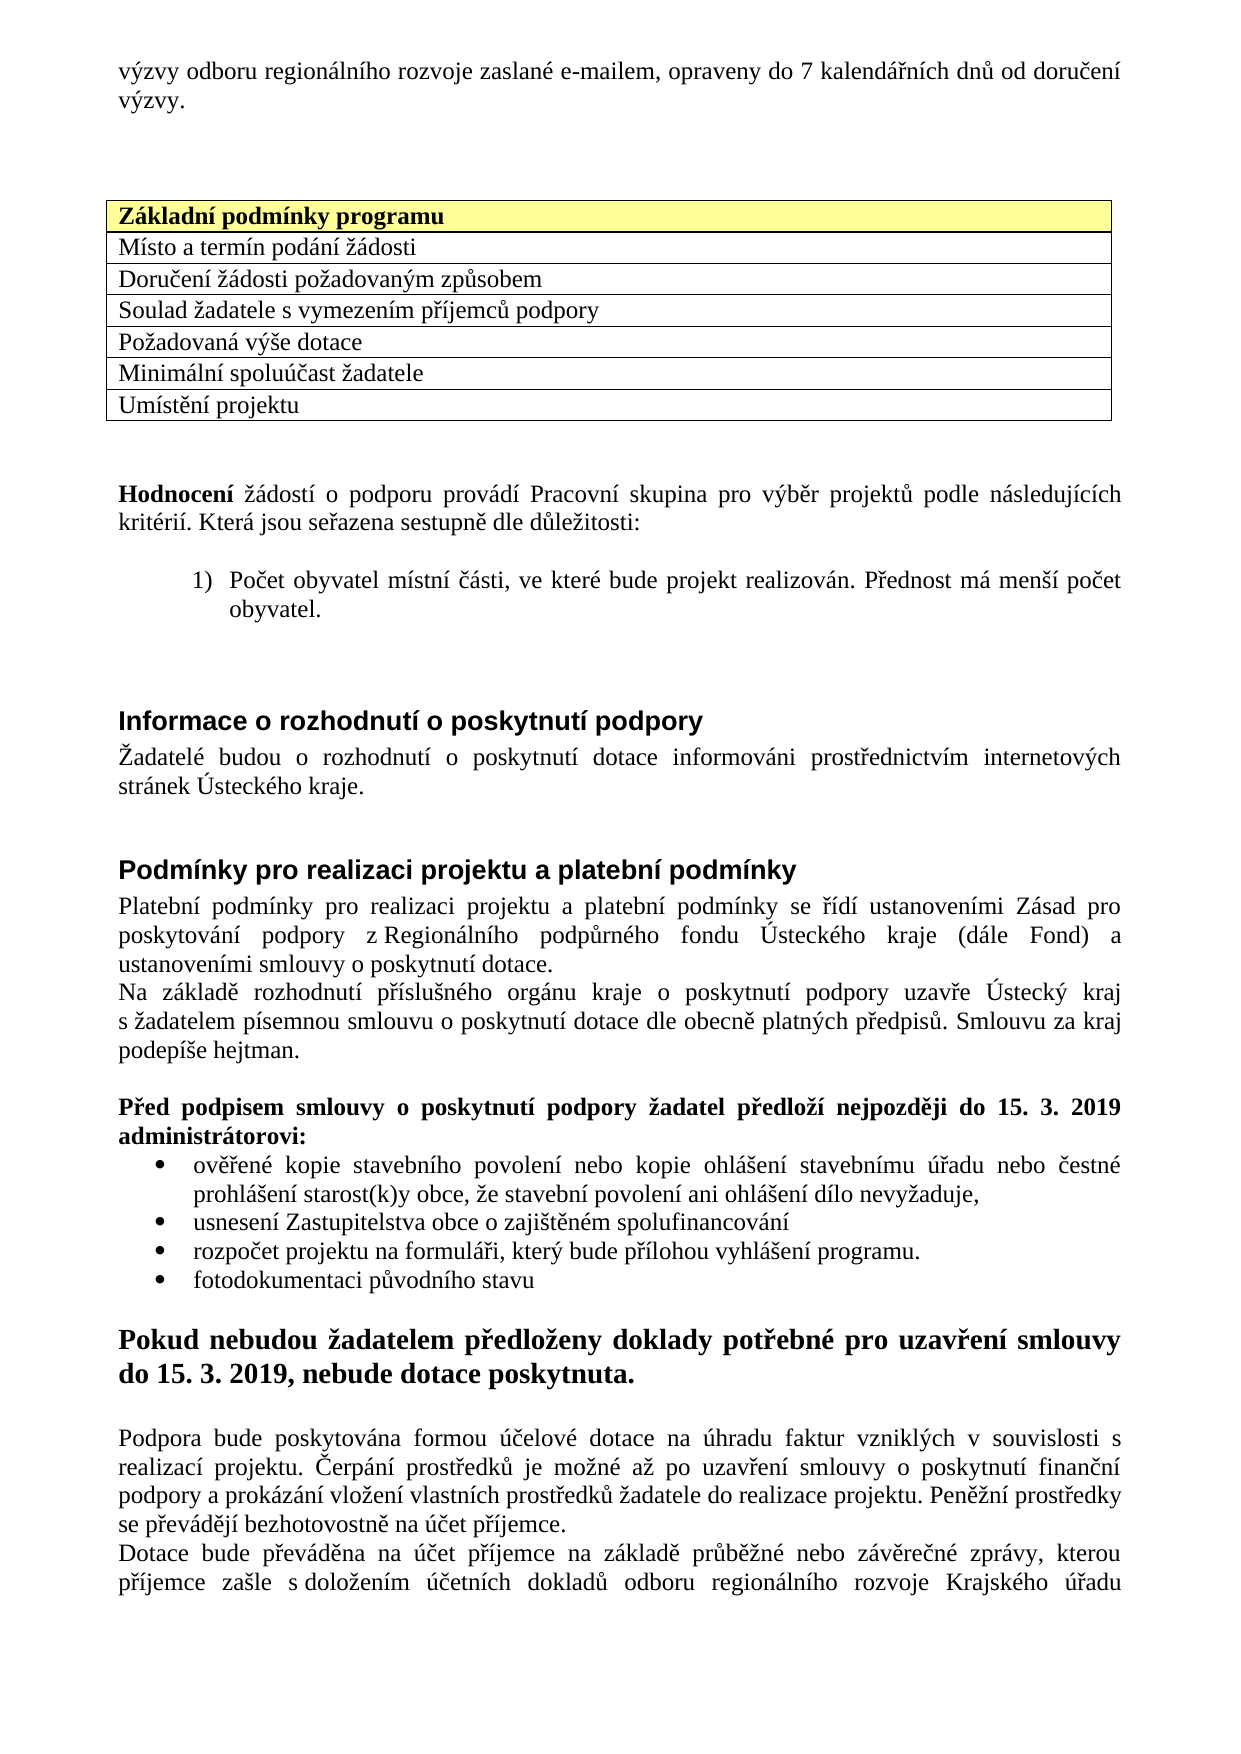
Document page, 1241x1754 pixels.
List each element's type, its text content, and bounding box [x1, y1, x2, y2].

text Platební podmínky pro realizaci projektu a platební podmínky se řídí ustanoveními Zásad pro poskytování podpory z Regionálního podpůrného fondu Ústeckého kraje (dále Fond) a ustanoveními smlouvy o poskytnutí dotace. [118, 891, 1122, 977]
list ověřené kopie stavebního povolení nebo kopie ohlášení stavebnímu úřadu nebo čestné prohlášení starost(k)y obce, že stavební povolení ani ohlášení dílo nevyžaduje, [156, 1150, 1122, 1207]
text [118, 56, 1122, 114]
text Před podpisem smlouvy o poskytnutí podpory žadatel předloží nejpozději do 15. 3. 2019 administrátorovi: [118, 1092, 1122, 1150]
table_header Základní podmínky programu [107, 201, 1111, 231]
subtitle Podmínky pro realizaci projektu a platební podmínky [118, 854, 1122, 885]
text Žadatelé budou o rozhodnutí o poskytnutí dotace informováni prostřednictvím internetových stránek Ústeckého kraje. [118, 742, 1122, 800]
text Na základě rozhodnutí příslušného orgánu kraje o poskytnutí podpory uzavře Ústecký kraj s žadatelem písemnou smlouvu o poskytnutí dotace dle obecně platných předpisů. Smlouvu za kraj podepíše hejtman. [118, 977, 1122, 1064]
list rozpočet projektu na formuláři, který bude přílohou vyhlášení programu. [156, 1236, 1122, 1265]
text Hodnocení žádostí o podporu provádí Pracovní skupina pro výběr projektů podle následujících kritérií. Která jsou seřazena sestupně dle důležitosti: [118, 479, 1122, 536]
table_cell Minimální spoluúčast žadatele [107, 358, 1111, 389]
table_cell Soulad žadatele s vymezením příjemců podpory [107, 295, 1111, 326]
table_cell Umístění projektu [107, 390, 1111, 420]
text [118, 1538, 1122, 1596]
table_cell Požadovaná výše dotace [107, 327, 1111, 357]
list usnesení Zastupitelstva obce o zajištěném spolufinancování [156, 1207, 1122, 1236]
subtitle Informace o rozhodnutí o poskytnutí podpory [118, 705, 1122, 736]
table_cell Místo a termín podání žádosti [107, 233, 1111, 263]
list fotodokumentaci původního stavu [156, 1265, 1122, 1294]
table_cell Doručení žádosti požadovaným způsobem [107, 264, 1111, 294]
text Podpora bude poskytována formou účelové dotace na úhradu faktur vzniklých v souvislosti s realizací projektu. Čerpání prostředků je možné až po uzavření smlouvy o poskytnutí finanční podpory a prokázání vložení vlastních prostředků žadatele do realizace projektu. Peněžní prostředky se převádějí bezhotovostně na účet příjemce. [118, 1423, 1122, 1538]
text Pokud nebudou žadatelem předloženy doklady potřebné pro uzavření smlouvy do 15. 3. 2019, nebude dotace poskytnuta. [118, 1322, 1122, 1389]
list Počet obyvatel místní části, ve které bude projekt realizován. Přednost má menší počet obyvatel. [192, 565, 1122, 622]
